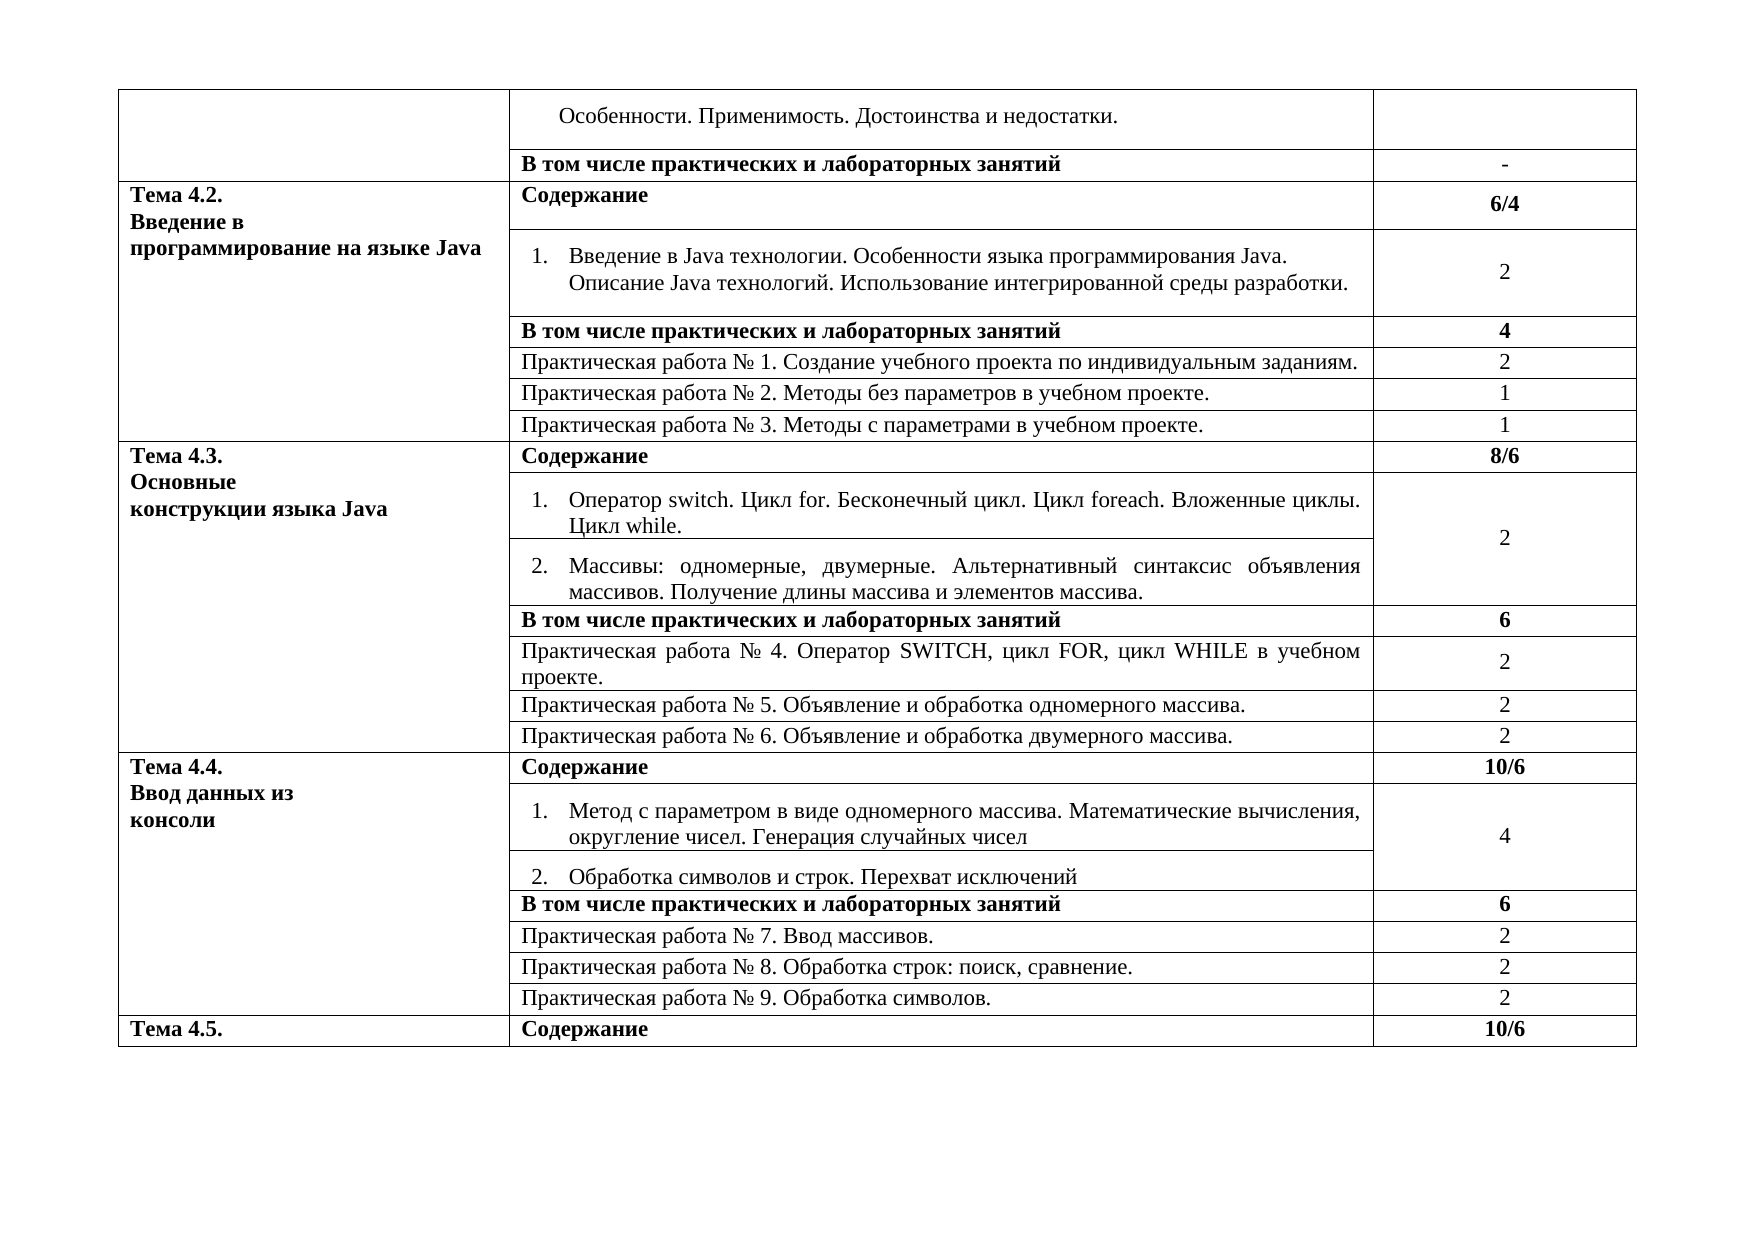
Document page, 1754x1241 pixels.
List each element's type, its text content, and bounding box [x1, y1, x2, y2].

table_cell 10/6 [1374, 753, 1636, 783]
table_cell В том числе практических и лабораторных занятий [510, 150, 1373, 181]
table_cell 6 [1374, 606, 1636, 636]
table_cell 6 [1374, 891, 1636, 921]
table_cell Обработка символов и строк. Перехват исключений [510, 851, 1373, 889]
table_cell 2 [1374, 691, 1636, 721]
table_cell В том числе практических и лабораторных занятий [510, 606, 1373, 636]
table_cell Практическая работа № 1. Создание учебного проекта по индивидуальным заданиям. [510, 348, 1373, 378]
table_cell Практическая работа № 2. Методы без параметров в учебном проекте. [510, 379, 1373, 409]
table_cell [119, 1016, 509, 1046]
table_cell Практическая работа № 6. Объявление и обработка двумерного массива. [510, 722, 1373, 752]
table_cell В том числе практических и лабораторных занятий [510, 891, 1373, 921]
table_cell 2 [1374, 722, 1636, 752]
table_cell Практическая работа № 3. Методы с параметрами в учебном проекте. [510, 411, 1373, 441]
table_cell 2 [1374, 984, 1636, 1014]
table_cell Тема 4.3. Основные конструкции языка Java [119, 442, 509, 752]
table_cell 2 [1374, 348, 1636, 378]
table_cell 1 [1374, 379, 1636, 409]
table_cell Практическая работа № 9. Обработка символов. [510, 984, 1373, 1014]
table_cell В том числе практических и лабораторных занятий [510, 317, 1373, 347]
table_cell 4 [1374, 784, 1636, 889]
table_cell 1 [1374, 411, 1636, 441]
table_cell 2 [1374, 230, 1636, 316]
table_cell 2 [1374, 953, 1636, 983]
table_cell 2 [1374, 922, 1636, 952]
table_cell Практическая работа № 4. Оператор SWITCH, цикл FOR, цикл WHILE в учебном проекте. [510, 637, 1373, 689]
table_cell 8/6 [1374, 442, 1636, 472]
table_cell Практическая работа № 5. Объявление и обработка одномерного массива. [510, 691, 1373, 721]
table_cell Практическая работа № 7. Ввод массивов. [510, 922, 1373, 952]
table_cell 2 [1374, 637, 1636, 689]
table_cell Введение в Java технологии. Особенности языка программирования Java. Описание Java технологий. Использование интегрированной среды разработки. [510, 230, 1373, 316]
table_cell 6/4 [1374, 182, 1636, 229]
table_cell Содержание [510, 182, 1373, 229]
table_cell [510, 90, 1373, 149]
table_cell Тема 4.4. Ввод данных из консоли [119, 753, 509, 1014]
table_cell Массивы: одномерные, двумерные. Альтернативный синтаксис объявления массивов. Получение длины массива и элементов массива. [510, 539, 1373, 604]
table_cell Содержание [510, 442, 1373, 472]
table_cell Содержание [510, 753, 1373, 783]
table_cell Метод с параметром в виде одномерного массива. Математические вычисления, округление чисел. Генерация случайных чисел [510, 784, 1373, 849]
table_cell Оператор switch. Цикл for. Бесконечный цикл. Цикл foreach. Вложенные циклы. Цикл while. [510, 473, 1373, 538]
table_cell Тема 4.2. Введение в программирование на языке Java [119, 182, 509, 441]
table_cell Содержание [510, 1016, 1373, 1046]
table_cell Практическая работа № 8. Обработка строк: поиск, сравнение. [510, 953, 1373, 983]
table_cell 4 [1374, 317, 1636, 347]
table_cell - [1374, 150, 1636, 181]
table_cell 2 [1374, 473, 1636, 604]
table_cell 10/6 [1374, 1016, 1636, 1046]
